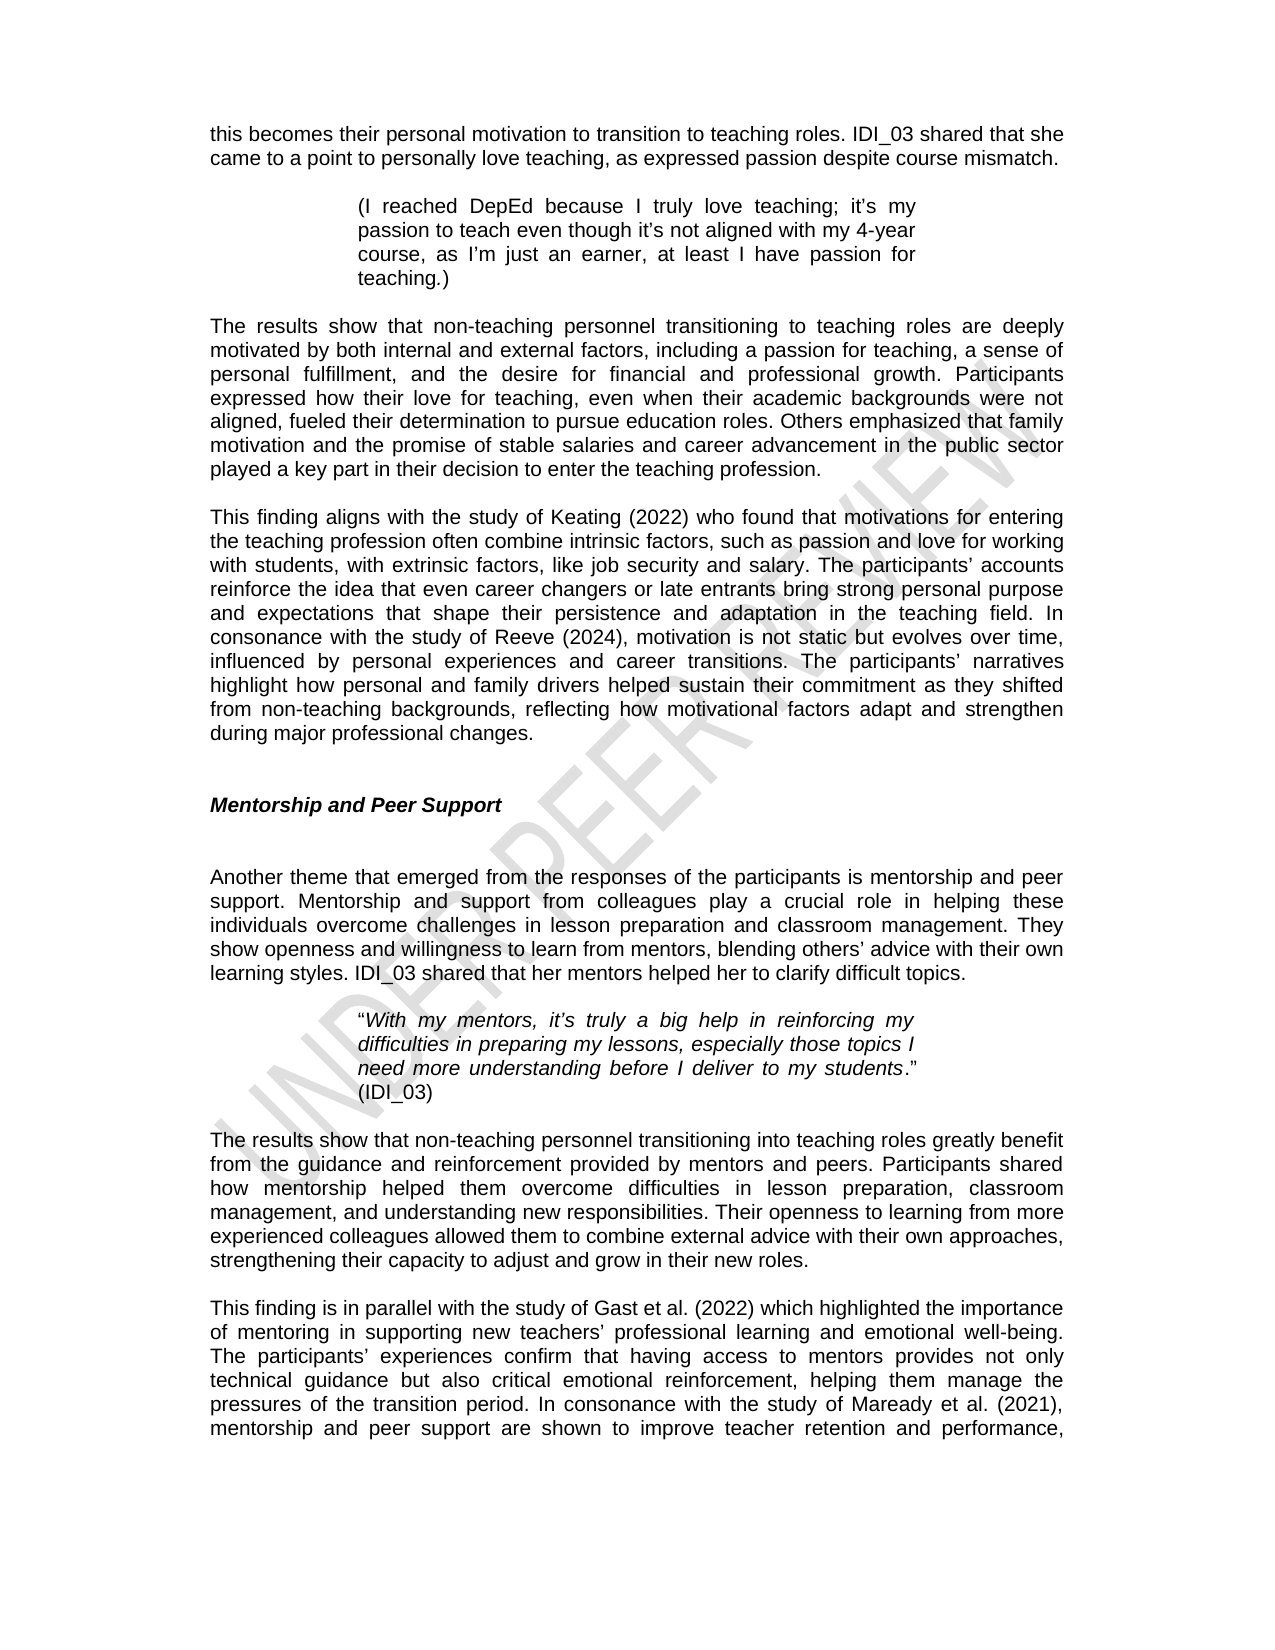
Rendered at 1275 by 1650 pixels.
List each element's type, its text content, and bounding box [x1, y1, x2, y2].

text (I reached DepEd because I truly love teaching; it’s my passion to teach even though it’s not aligned with my 4-year course, as I’m just an earner, at least I have passion for teaching.) [358, 194, 917, 289]
text The results show that non-teaching personnel transitioning into teaching roles greatly benefit from the guidance and reinforcement provided by mentors and peers. Participants shared how mentorship helped them overcome difficulties in lesson preparation, classroom management, and understanding new responsibilities. Their openness to learning from more experienced colleagues allowed them to combine external advice with their own approaches, strengthening their capacity to adjust and grow in their new roles. [210, 1128, 1065, 1272]
text This finding aligns with the study of Keating (2022) who found that motivations for entering the teaching profession often combine intrinsic factors, such as passion and love for working with students, with extrinsic factors, like job security and salary. The participants’ accounts reinforce the idea that even career changers or late entrants bring strong personal purpose and expectations that shape their persistence and adaptation in the teaching field. In consonance with the study of Reeve (2024), motivation is not static but evolves over time, influenced by personal experiences and career transitions. The participants’ narratives highlight how personal and family drivers helped sustain their commitment as they shifted from non-teaching backgrounds, reflecting how motivational factors adapt and strengthen during major professional changes. [210, 505, 1065, 745]
text The results show that non-teaching personnel transitioning to teaching roles are deeply motivated by both internal and external factors, including a passion for teaching, a sense of personal fulfillment, and the desire for financial and professional growth. Participants expressed how their love for teaching, even when their academic backgrounds were not aligned, fueled their determination to pursue education roles. Others emphasized that family motivation and the promise of stable salaries and career advancement in the public sector played a key part in their decision to enter the teaching profession. [210, 313, 1065, 481]
text Another theme that emerged from the responses of the participants is mentorship and peer support. Mentorship and support from colleagues play a crucial role in helping these individuals overcome challenges in lesson preparation and classroom management. They show openness and willingness to learn from mentors, blending others’ advice with their own learning styles. IDI_03 shared that her mentors helped her to clarify difficult topics. [210, 864, 1065, 984]
text Mentorship and Peer Support [210, 793, 1065, 817]
text “With my mentors, it’s truly a big help in reinforcing my difficulties in preparing my lessons, especially those topics I need more understanding before I deliver to my students.” (IDI_03) [358, 1008, 917, 1104]
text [210, 1296, 1065, 1439]
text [210, 122, 1065, 170]
